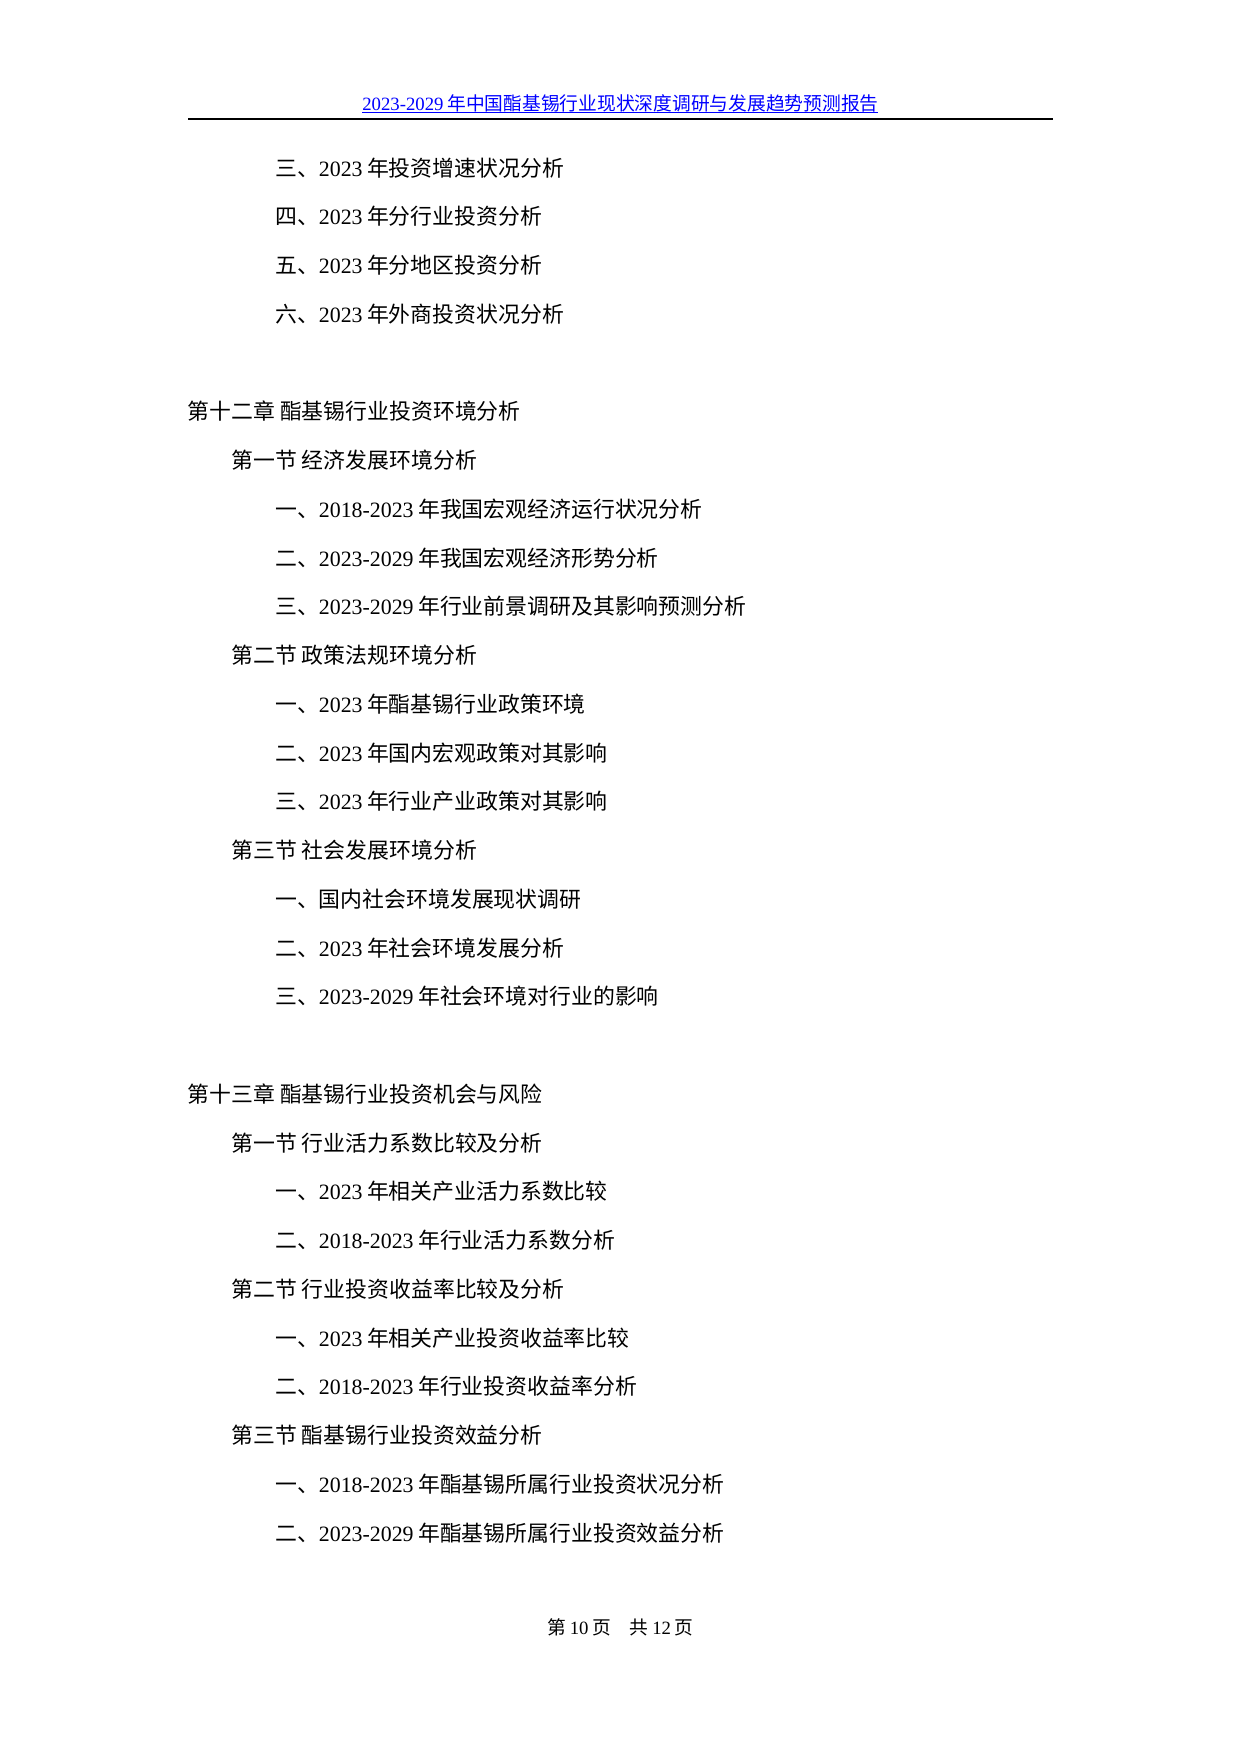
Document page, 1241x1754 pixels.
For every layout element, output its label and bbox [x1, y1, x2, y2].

text [187, 150, 1053, 1548]
